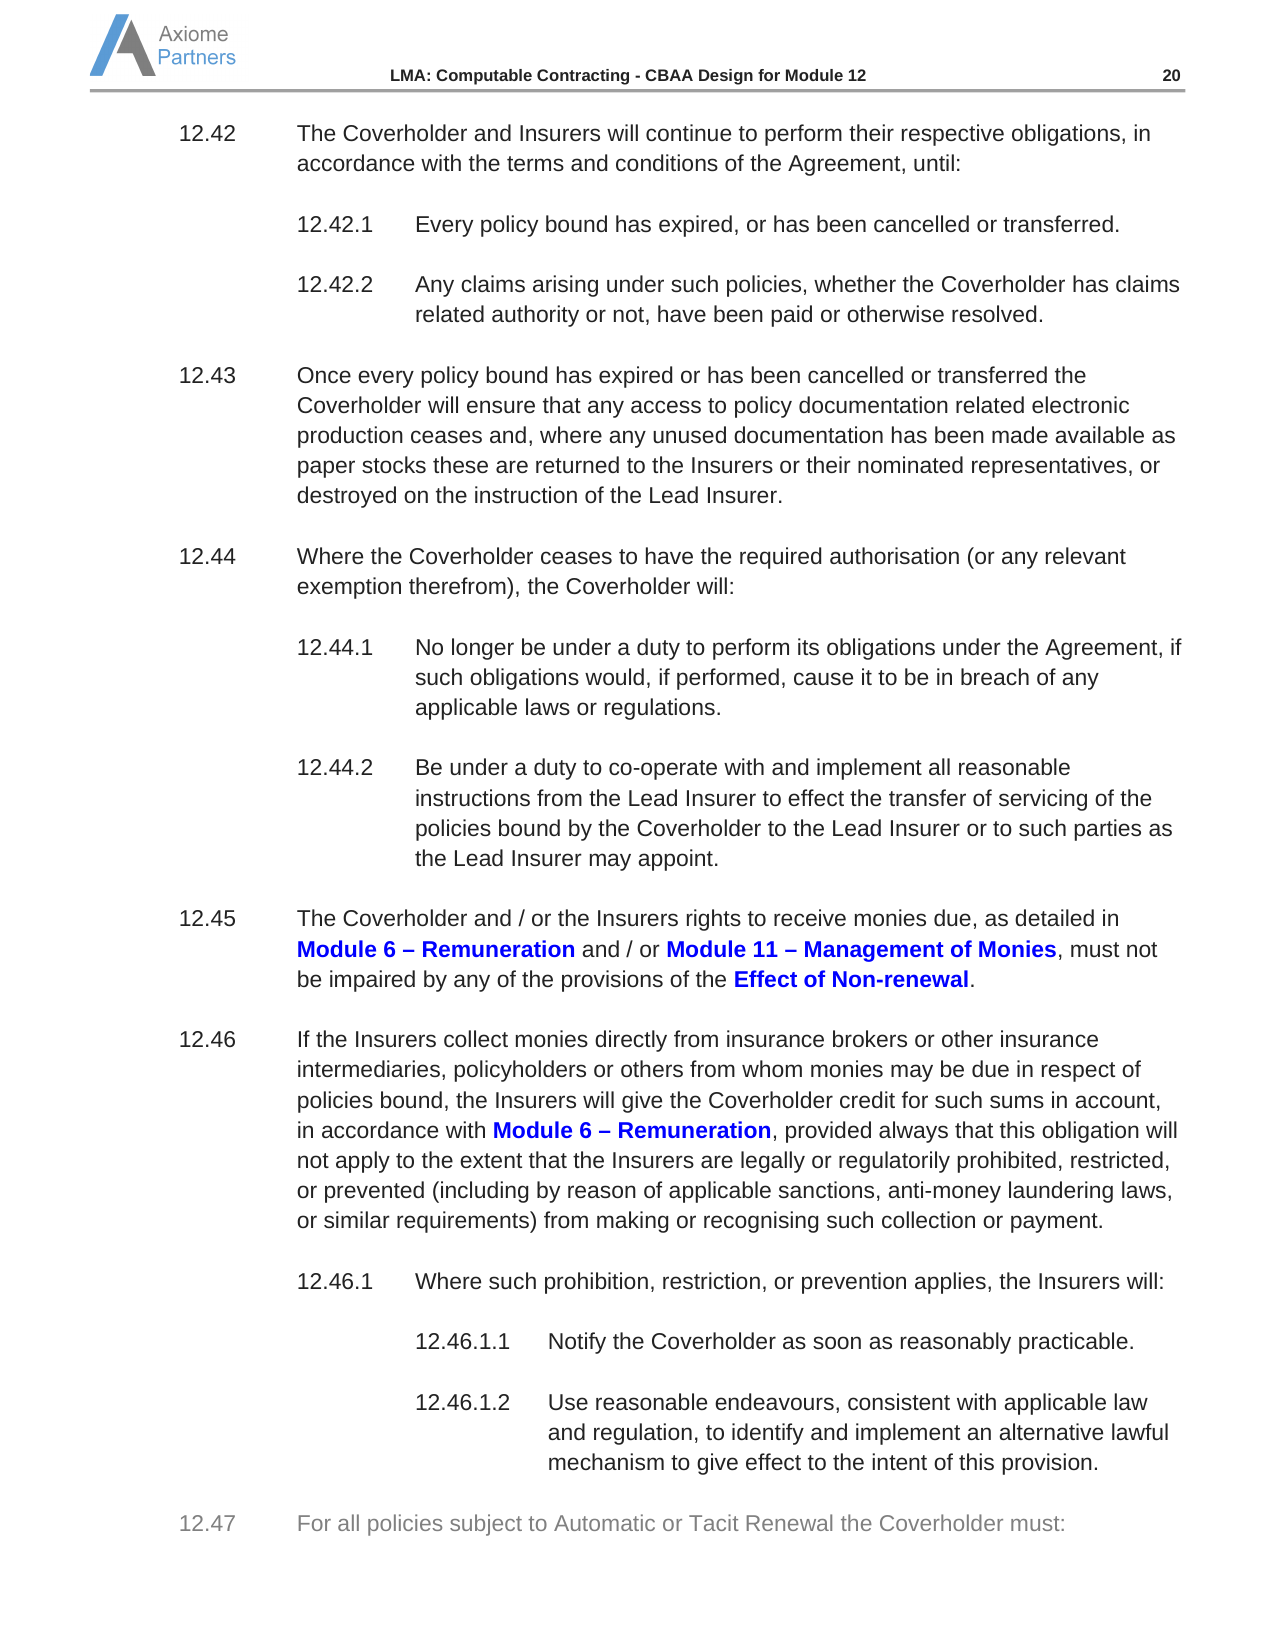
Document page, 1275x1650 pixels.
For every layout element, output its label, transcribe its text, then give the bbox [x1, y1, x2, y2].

picture [89, 14, 249, 82]
text 12.44 Where the Coverholder ceases to have the required authorisation (or any relevant exemption therefrom), the Coverholder will: [178, 543, 1185, 599]
text 12.42.2 Any claims arising under such policies, whether the Coverholder has claims related authority or not, have been paid or otherwise resolved. [297, 271, 1185, 327]
text 12.43 Once every policy bound has expired or has been cancelled or transferred the Coverholder will ensure that any access to policy documentation related electronic production ceases and, where any unused documentation has been made available as paper stocks these are returned to the Insurers or their nominated representatives, or destroyed on the instruction of the Lead Insurer. [178, 362, 1185, 509]
text 12.46.1.2 Use reasonable endeavours, consistent with applicable law and regulation, to identify and implement an alternative lawful mechanism to give effect to the intent of this provision. [415, 1389, 1185, 1475]
text 12.45 The Coverholder and / or the Insurers rights to receive monies due, as detailed in Module 6 – Remuneration and / or Module 11 – Management of Monies, must not be impaired by any of the provisions of the Effect of Non-renewal. [178, 905, 1185, 992]
text 12.46.1.1 Notify the Coverholder as soon as reasonably practicable. [415, 1328, 1185, 1354]
text 12.47 For all policies subject to Automatic or Tacit Renewal the Coverholder must: [178, 1509, 1185, 1536]
text 12.46.1 Where such prohibition, restriction, or prevention applies, the Insurers will: [297, 1268, 1185, 1294]
text 12.46 If the Insurers collect monies directly from insurance brokers or other insurance intermediaries, policyholders or others from whom monies may be due in respect of policies bound, the Insurers will give the Coverholder credit for such sums in account, in accordance with Module 6 – Remuneration, provided always that this obligation will not apply to the extent that the Insurers are legally or regulatorily prohibited, restricted, or prevented (including by reason of applicable sanctions, anti-money laundering laws, or similar requirements) from making or recognising such collection or payment. [178, 1026, 1185, 1234]
text 12.42.1 Every policy bound has expired, or has been cancelled or transferred. [297, 211, 1185, 237]
text 12.44.2 Be under a duty to co-operate with and implement all reasonable instructions from the Lead Insurer to effect the transfer of servicing of the policies bound by the Coverholder to the Lead Insurer or to such parties as the Lead Insurer may appoint. [297, 754, 1185, 871]
text 12.44.1 No longer be under a duty to perform its obligations under the Agreement, if such obligations would, if performed, cause it to be in breach of any applicable laws or regulations. [297, 633, 1185, 720]
text 12.42 The Coverholder and Insurers will continue to perform their respective obligations, in accordance with the terms and conditions of the Agreement, until: [178, 120, 1185, 176]
